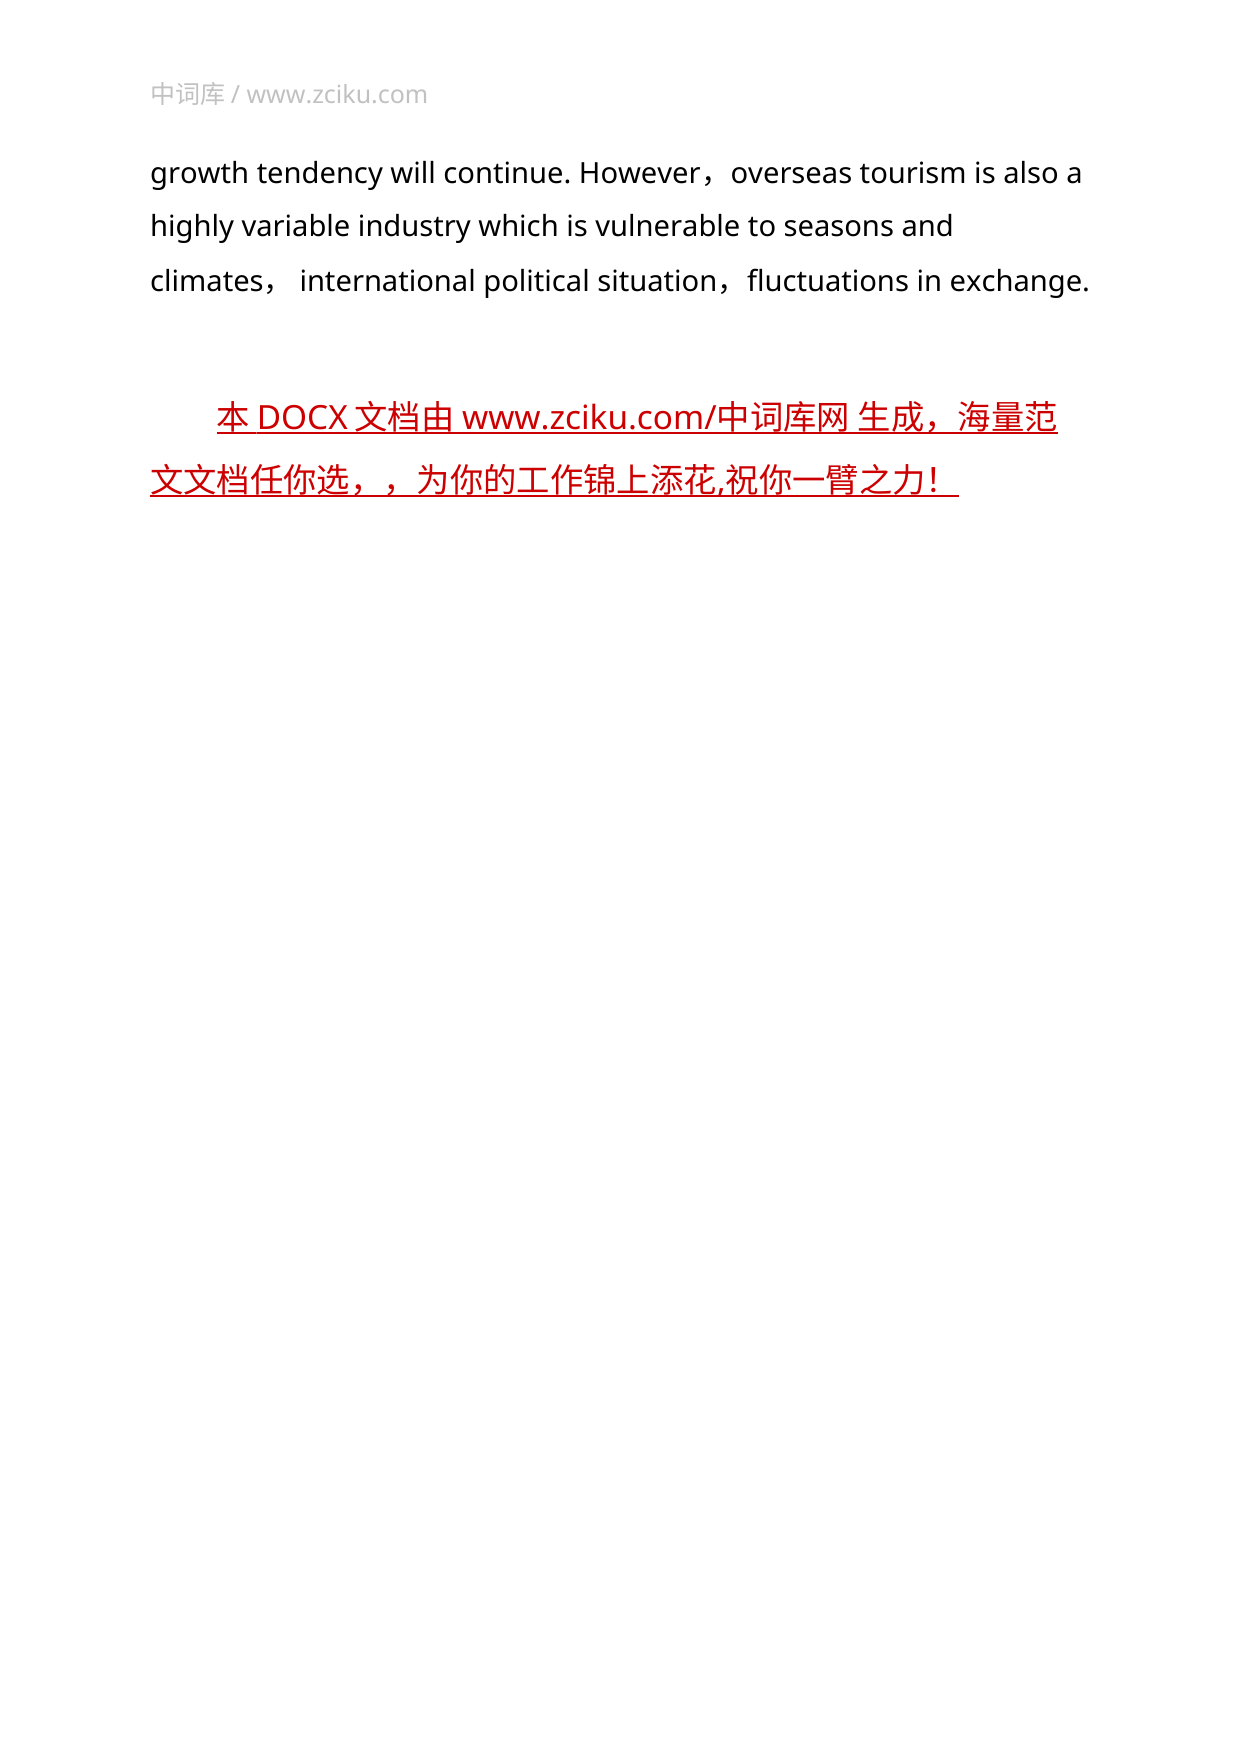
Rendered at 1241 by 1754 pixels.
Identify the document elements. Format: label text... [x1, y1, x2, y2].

text 本DOCX文档由 www.zciku.com/中词库网 生成，海量范文文档任你选，，为你的工作锦上添花,祝你一臂之力！ [150, 391, 1090, 502]
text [150, 150, 1090, 300]
